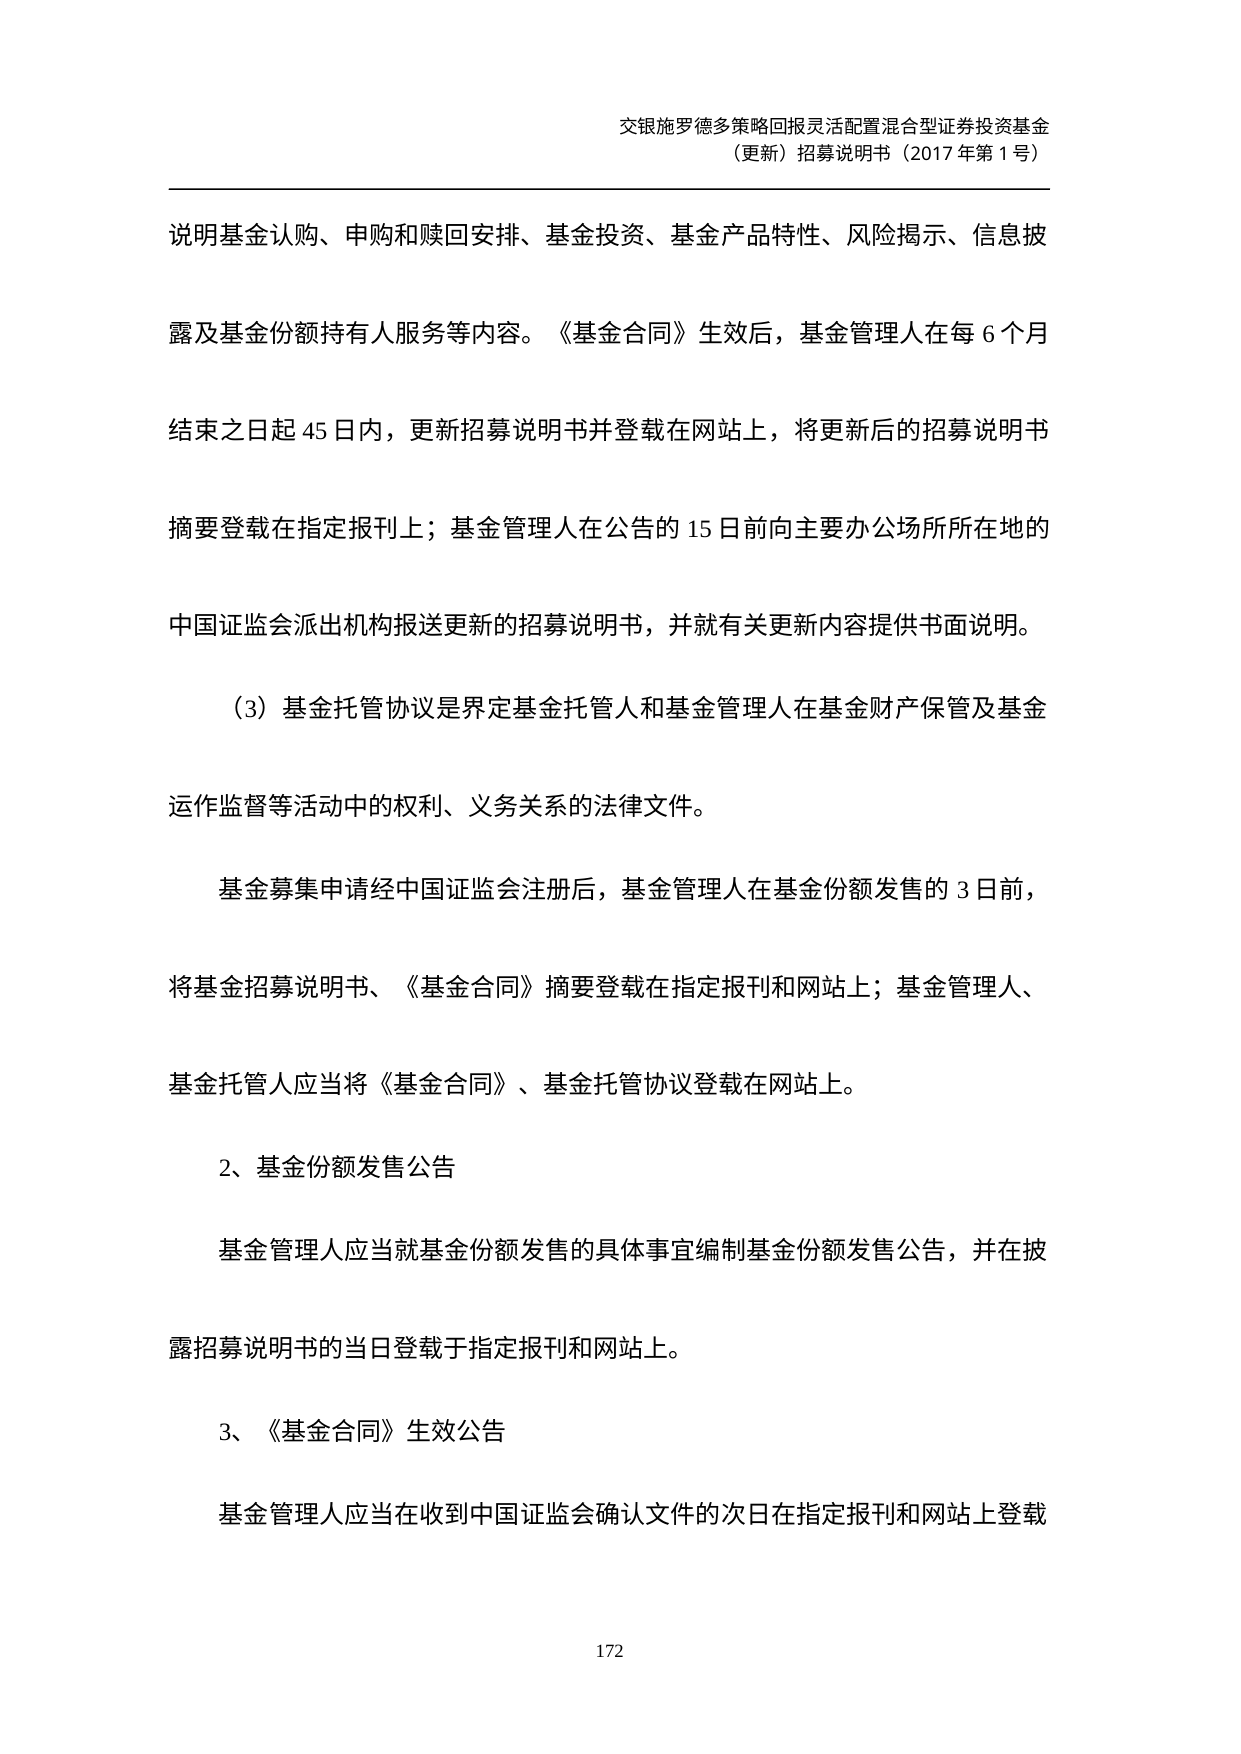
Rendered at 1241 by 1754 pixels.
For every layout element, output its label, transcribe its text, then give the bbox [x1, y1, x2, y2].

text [169, 1480, 1050, 1545]
text 2、基金份额发售公告 [169, 1133, 1050, 1198]
text （3）基金托管协议是界定基金托管人和基金管理人在基金财产保管及基金运作监督等活动中的权利、义务关系的法律文件。 [169, 674, 1050, 837]
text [169, 201, 1050, 656]
text 3、《基金合同》生效公告 [169, 1397, 1050, 1462]
text 基金募集申请经中国证监会注册后，基金管理人在基金份额发售的3日前，将基金招募说明书、《基金合同》摘要登载在指定报刊和网站上；基金管理人、基金托管人应当将《基金合同》、基金托管协议登载在网站上。 [169, 855, 1050, 1115]
text 基金管理人应当就基金份额发售的具体事宜编制基金份额发售公告，并在披露招募说明书的当日登载于指定报刊和网站上。 [169, 1216, 1050, 1379]
